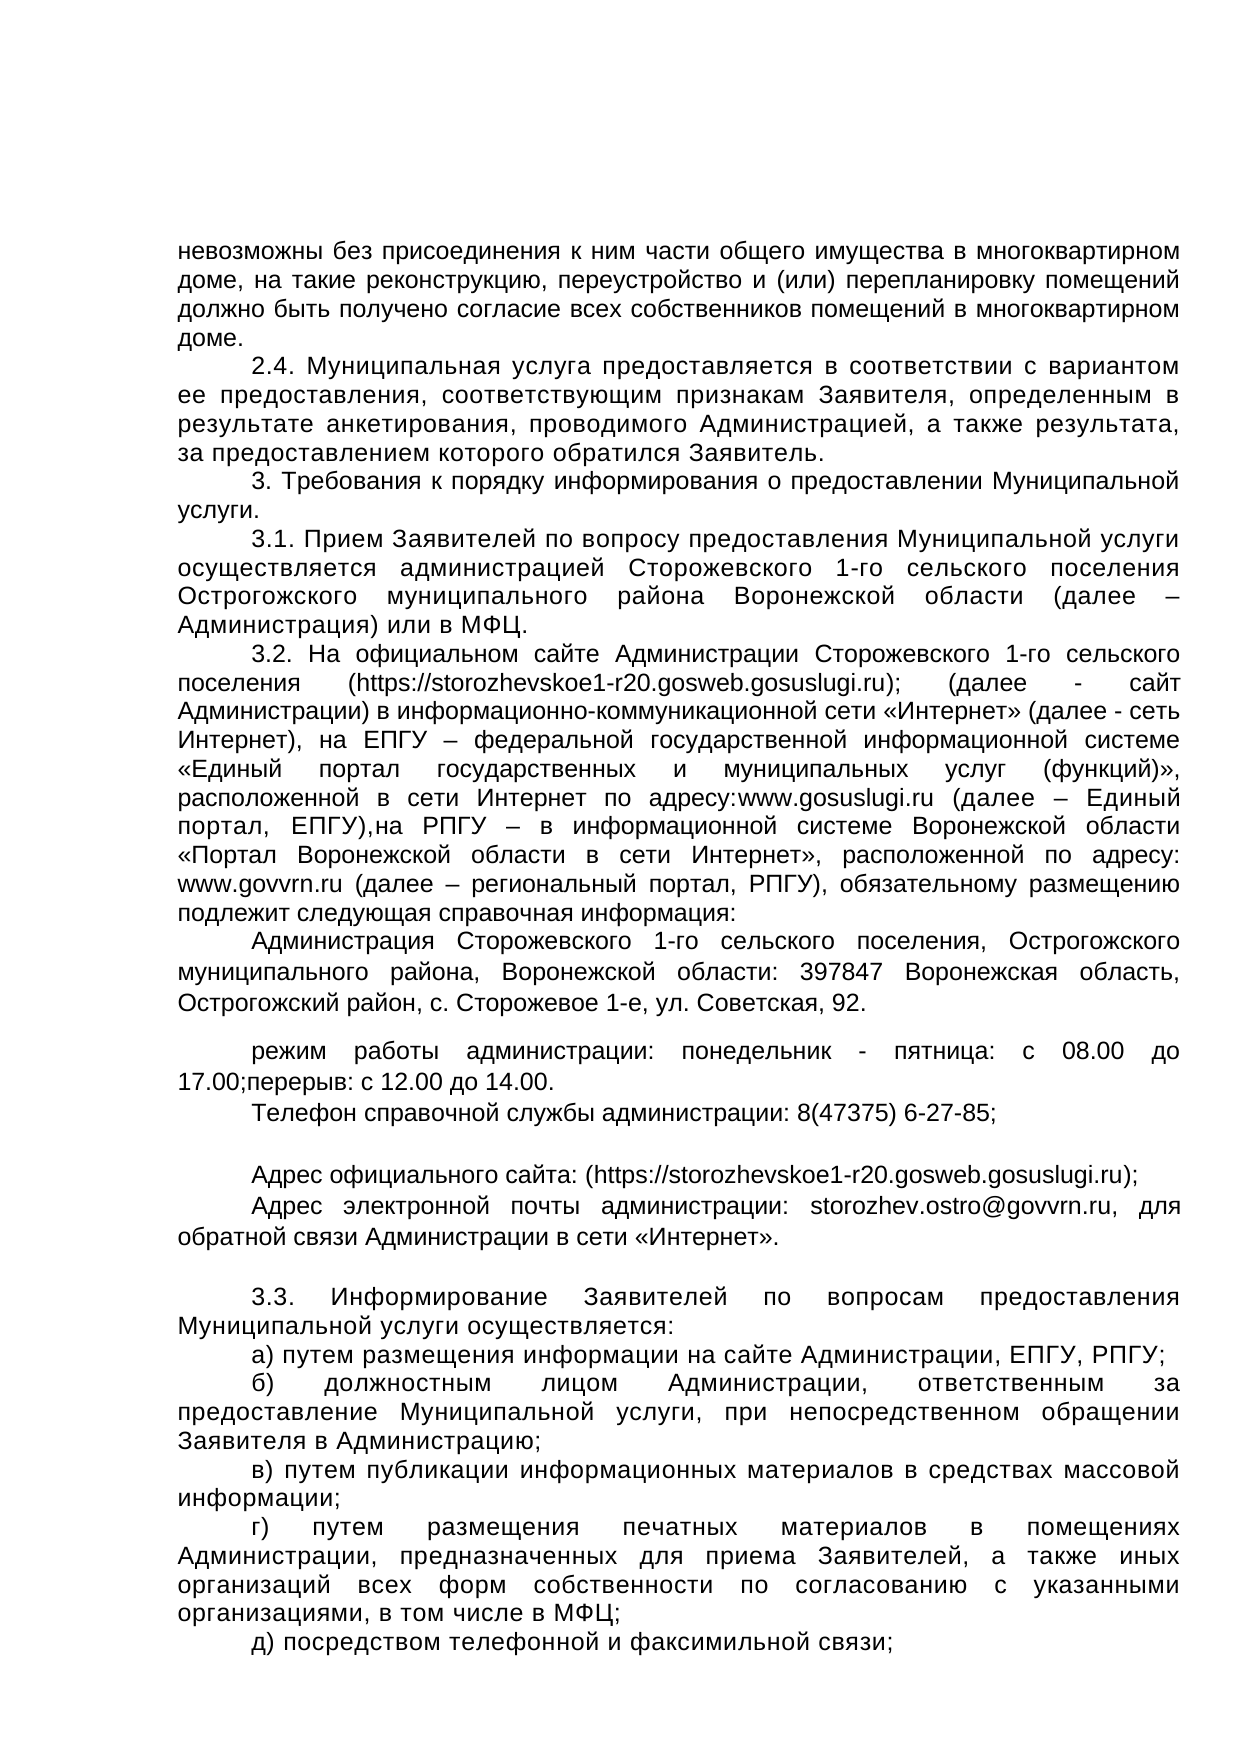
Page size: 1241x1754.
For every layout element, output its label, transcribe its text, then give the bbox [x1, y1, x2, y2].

text 2.4. Муниципальная услуга предоставляется в соответствии с вариантом ее предоставления, соответствующим признакам Заявителя, определенным в результате анкетирования, проводимого Администрацией, а также результата, за предоставлением которого обратился Заявитель. [177, 351, 1181, 466]
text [177, 236, 1181, 351]
text Администрация Сторожевского 1-го сельского поселения, Острогожского муниципального района, Воронежской области: 397847 Воронежская область, Острогожский район, с. Сторожевое 1-е, ул. Советская, 92. [177, 926, 1181, 1017]
text режим работы администрации: понедельник - пятница: с 08.00 до 17.00;перерыв: с 12.00 до 14.00. [177, 1036, 1181, 1096]
text в) путем публикации информационных материалов в средствах массовой информации; [177, 1454, 1181, 1512]
text Адрес официального сайта: (https://storozhevskoe1-r20.gosweb.gosuslugi.ru); [177, 1160, 594, 1189]
text а) путем размещения информации на сайте Администрации, ЕПГУ, РПГУ; [177, 1339, 1181, 1368]
text Телефон справочной службы администрации: 8(47375) 6-27-85; [177, 1098, 1181, 1127]
text б) должностным лицом Администрации, ответственным за предоставление Муниципальной услуги, при непосредственном обращении Заявителя в Администрацию; [177, 1368, 1181, 1454]
text г) путем размещения печатных материалов в помещениях Администрации, предназначенных для приема Заявителей, а также иных организаций всех форм собственности по согласованию с указанными организациями, в том числе в МФЦ; [177, 1512, 1181, 1627]
text 3.1. Прием Заявителей по вопросу предоставления Муниципальной услуги осуществляется администрацией Сторожевского 1-го сельского поселения Острогожского муниципального района Воронежской области (далее –Администрация) или в МФЦ. [177, 524, 1181, 639]
text 3.3. Информирование Заявителей по вопросам предоставления Муниципальной услуги осуществляется: [177, 1282, 1181, 1339]
text 3. Требования к порядку информирования о предоставлении Муниципальной услуги. [177, 466, 1181, 524]
text 3.2. На официальном сайте Администрации Сторожевского 1-го сельского поселения (https://storozhevskoe1-r20.gosweb.gosuslugi.ru); (далее - сайт Администрации) в информационно-коммуникационной сети «Интернет» (далее - сеть Интернет), на ЕПГУ – федеральной государственной информационной системе «Единый портал государственных и муниципальных услуг (функций)», расположенной в сети Интернет по адресу:www.gosuslugi.ru (далее – Единый портал, ЕПГУ),на РПГУ – в информационной системе Воронежской области «Портал Воронежской области в сети Интернет», расположенной по адресу: www.govvrn.ru (далее – региональный портал, РПГУ), обязательному размещению подлежит следующая справочная информация: [177, 639, 1181, 926]
text д) посредством телефонной и факсимильной связи; [177, 1627, 1181, 1656]
text Адрес электронной почты администрации: storozhev.ostro@govvrn.ru, для обратной связи Администрации в сети «Интернет». [177, 1191, 1181, 1251]
